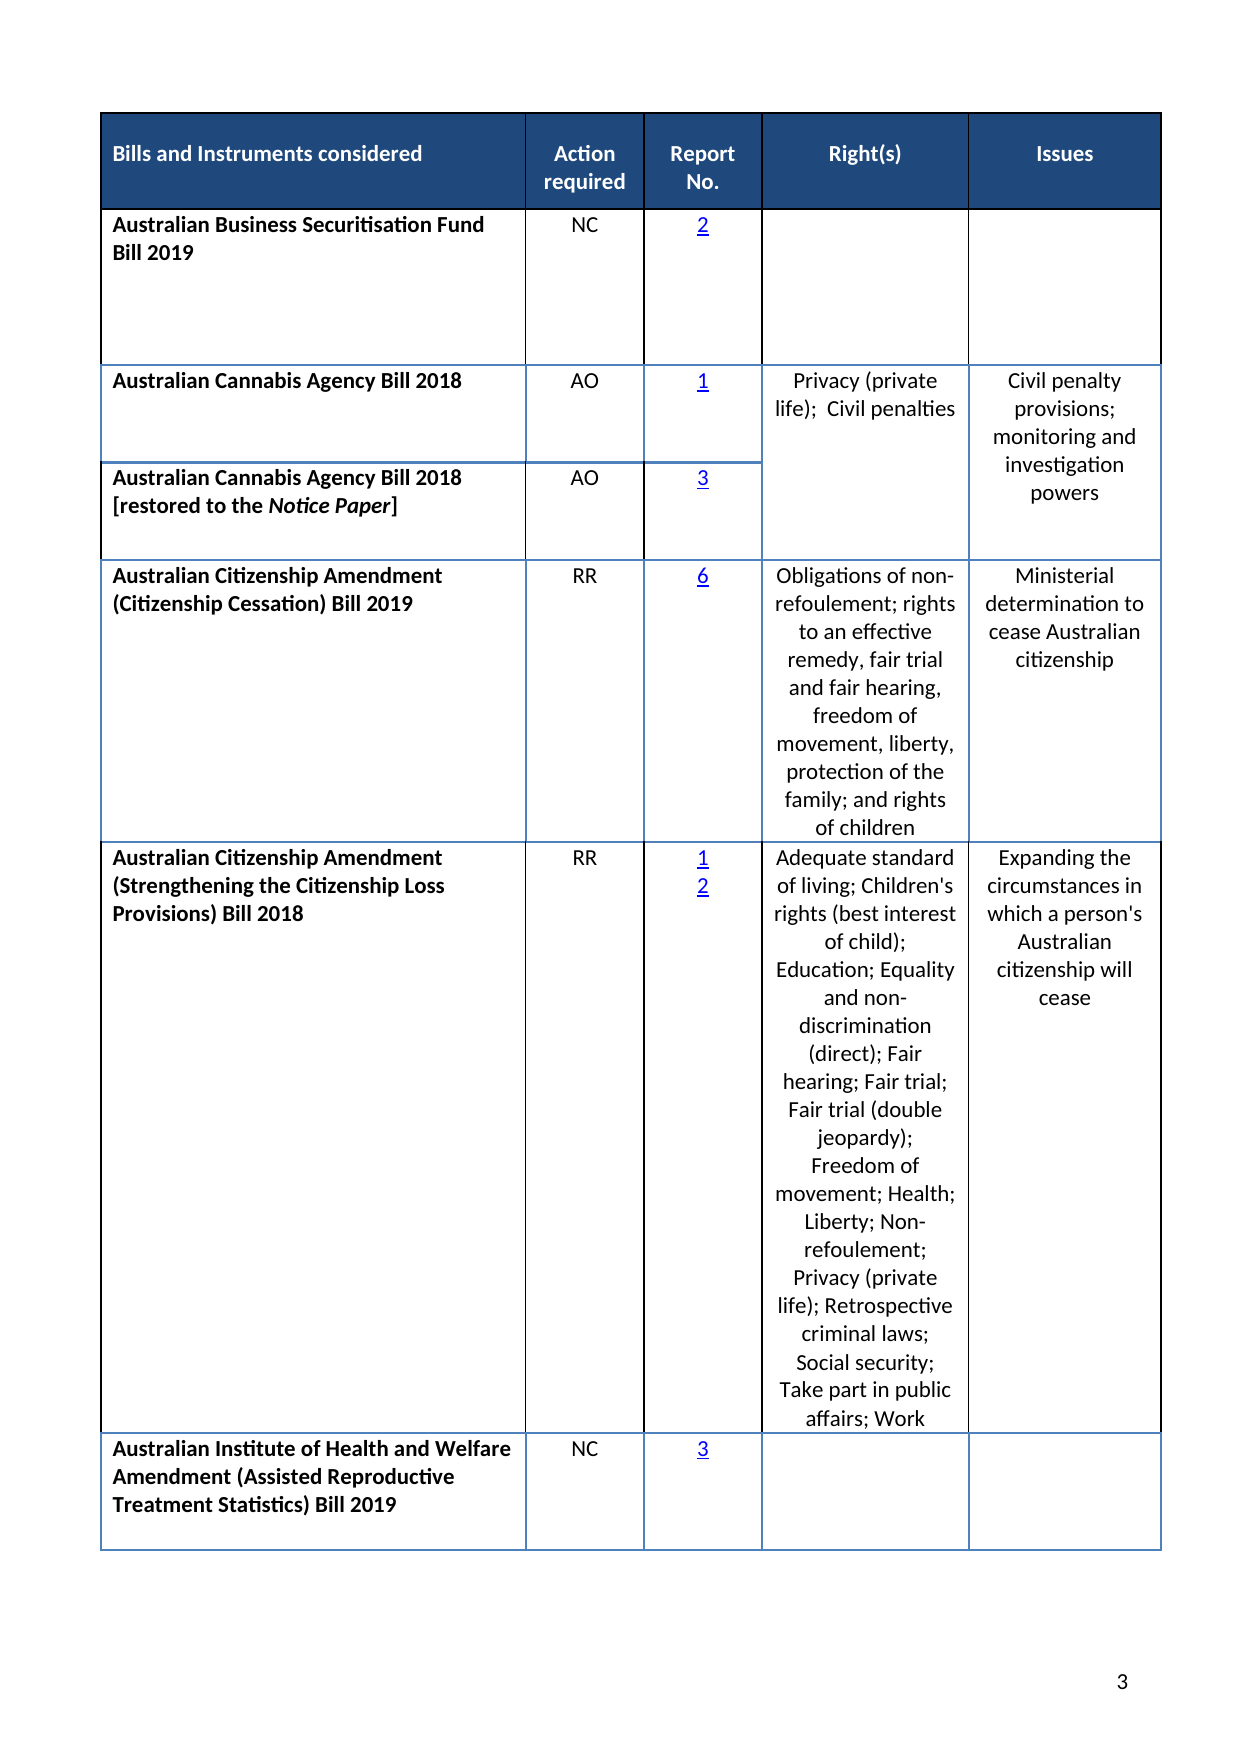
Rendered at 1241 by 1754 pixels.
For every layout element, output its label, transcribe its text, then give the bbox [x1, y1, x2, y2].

table_header Bills and Instruments considered [102, 114, 525, 208]
table_cell NC [526, 210, 643, 364]
table_cell AO [527, 366, 643, 461]
table_cell Obligations of non-refoulement; rights to an effective remedy, fair trial and fair hearing, freedom of movement, liberty, protection of the family; and rights of children [763, 561, 968, 841]
table_cell Australian Citizenship Amendment (Strengthening the Citizenship Loss Provisions) Bill 2018 [102, 843, 525, 1432]
table_cell Expanding the circumstances in which a person's Australian citizenship will cease [969, 843, 1160, 1432]
table_cell RR [526, 843, 643, 1432]
table_cell Australian Cannabis Agency Bill 2018 [102, 366, 525, 461]
table_cell 3 [645, 464, 761, 559]
table_cell Civil penalty provisions; monitoring and investigation powers [970, 366, 1160, 559]
table_cell [763, 1434, 968, 1549]
table_cell Australian Institute of Health and Welfare Amendment (Assisted Reproductive Treatment Statistics) Bill 2019 [102, 1434, 525, 1549]
table_cell Ministerial determination to cease Australian citizenship [970, 561, 1160, 841]
table_header Report No. [645, 114, 761, 208]
table_cell 6 [645, 561, 761, 841]
table_cell RR [527, 561, 643, 841]
table_cell [969, 210, 1160, 364]
table_header Issues [969, 114, 1160, 208]
table_cell AO [526, 464, 643, 559]
table_cell 1 2 [645, 843, 761, 1432]
table_cell NC [527, 1434, 643, 1549]
table_cell Privacy (private life); Civil penalties [763, 366, 968, 559]
table_cell Adequate standard of living; Children's rights (best interest of child); Education; Equality and non-discrimination (direct); Fair hearing; Fair trial; Fair trial (double jeopardy); Freedom of movement; Health; Liberty; Non-refoulement; Privacy (private life); Retrospective criminal laws; Social security; Take part in public affairs; Work [763, 843, 968, 1432]
table_cell [763, 210, 968, 364]
table_cell 2 [645, 210, 761, 364]
table_cell Australian Cannabis Agency Bill 2018 [restored to the Notice Paper] [102, 464, 525, 559]
table_cell Australian Business Securitisation Fund Bill 2019 [102, 210, 525, 364]
table_cell Australian Citizenship Amendment (Citizenship Cessation) Bill 2019 [102, 561, 525, 841]
table_cell 1 [645, 366, 761, 461]
table_header Right(s) [763, 114, 968, 208]
table_header Action required [526, 114, 643, 208]
table_cell 3 [645, 1434, 761, 1549]
table_cell [970, 1434, 1160, 1549]
